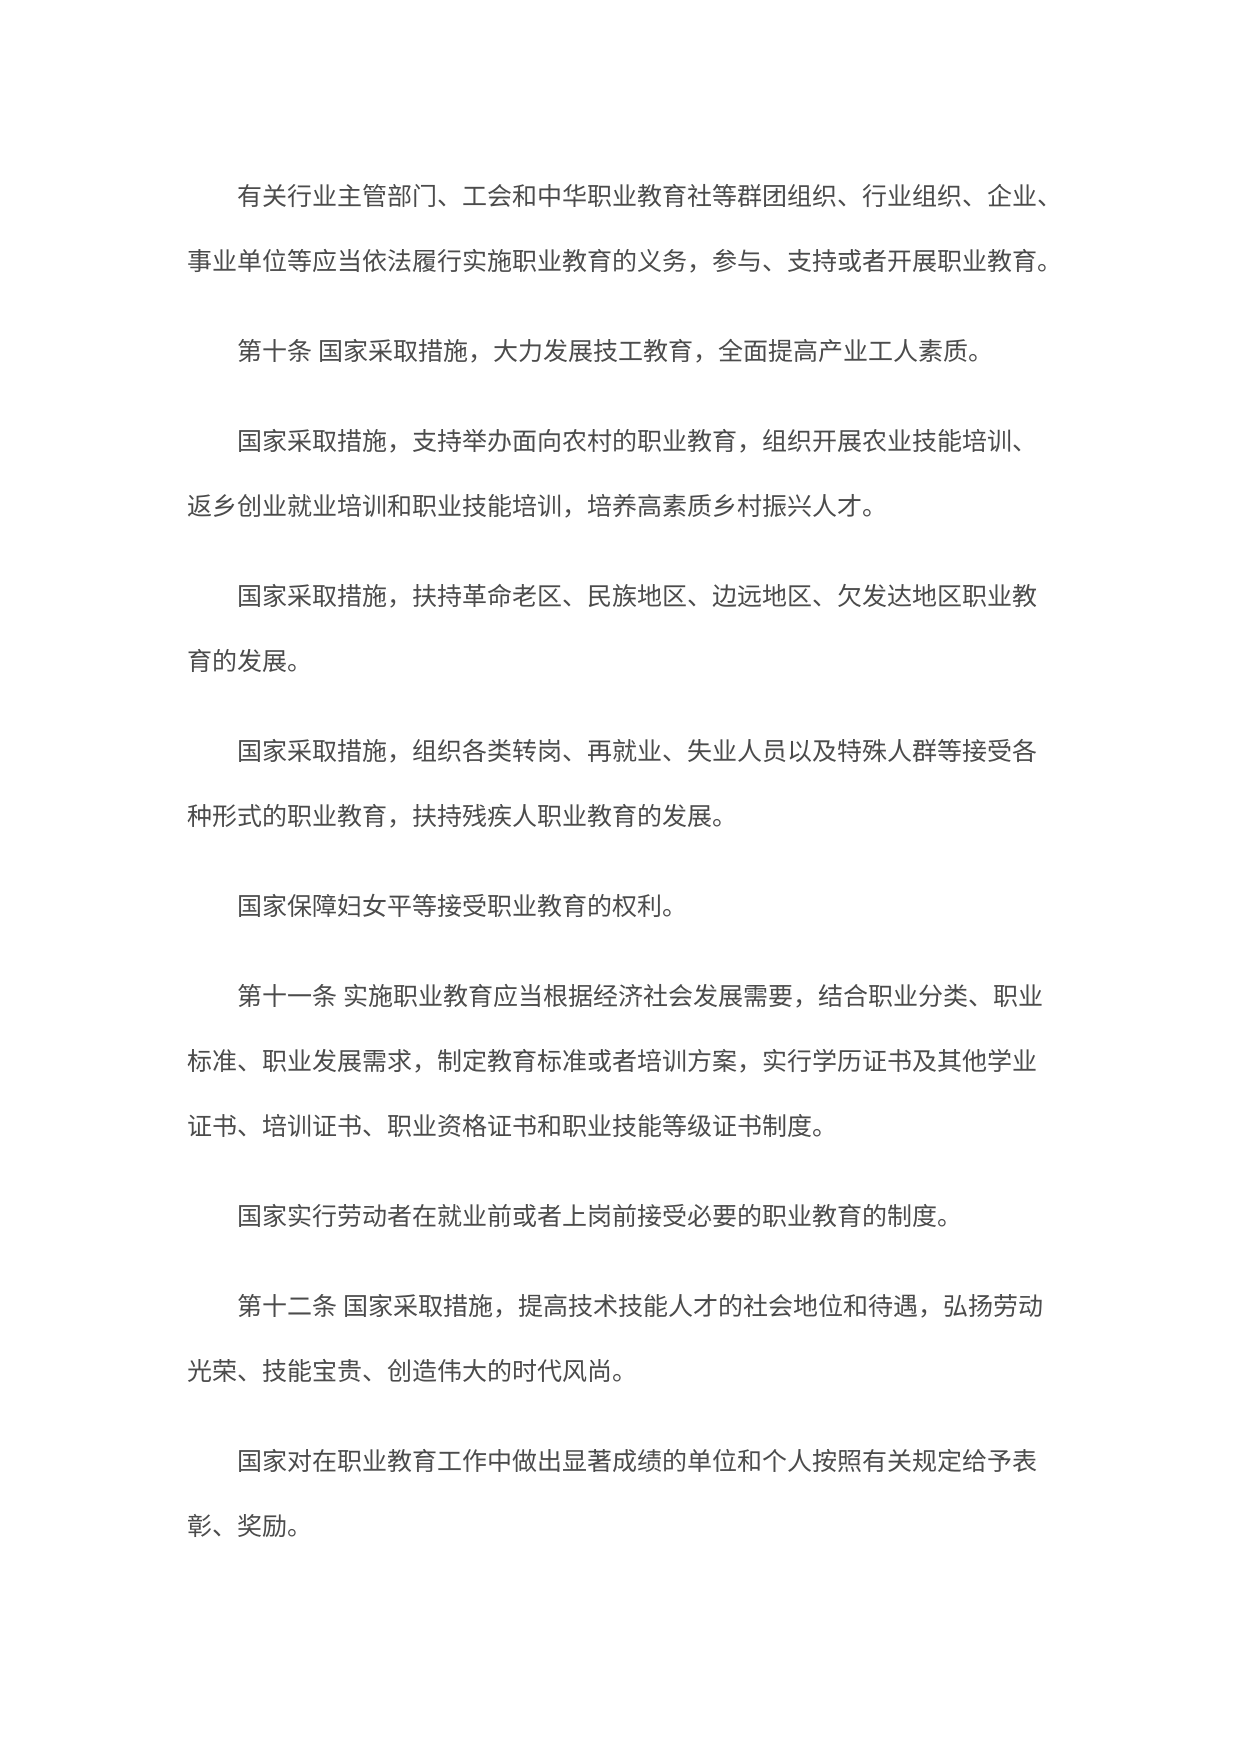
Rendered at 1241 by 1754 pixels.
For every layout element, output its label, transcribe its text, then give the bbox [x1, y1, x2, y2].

text 国家采取措施，扶持革命老区、民族地区、边远地区、欠发达地区职业教育的发展。 [187, 562, 1053, 692]
text 国家保障妇女平等接受职业教育的权利。 [187, 872, 1053, 937]
text 第十条 国家采取措施，大力发展技工教育，全面提高产业工人素质。 [187, 317, 1053, 382]
text 有关行业主管部门、工会和中华职业教育社等群团组织、行业组织、企业、事业单位等应当依法履行实施职业教育的义务，参与、支持或者开展职业教育。 [187, 162, 1053, 292]
text 国家对在职业教育工作中做出显著成绩的单位和个人按照有关规定给予表彰、奖励。 [187, 1427, 1053, 1557]
text 第十一条 实施职业教育应当根据经济社会发展需要，结合职业分类、职业标准、职业发展需求，制定教育标准或者培训方案，实行学历证书及其他学业证书、培训证书、职业资格证书和职业技能等级证书制度。 [187, 962, 1053, 1157]
text 国家采取措施，组织各类转岗、再就业、失业人员以及特殊人群等接受各种形式的职业教育，扶持残疾人职业教育的发展。 [187, 717, 1053, 847]
text 第十二条 国家采取措施，提高技术技能人才的社会地位和待遇，弘扬劳动光荣、技能宝贵、创造伟大的时代风尚。 [187, 1272, 1053, 1402]
text 国家采取措施，支持举办面向农村的职业教育，组织开展农业技能培训、返乡创业就业培训和职业技能培训，培养高素质乡村振兴人才。 [187, 407, 1053, 537]
text 国家实行劳动者在就业前或者上岗前接受必要的职业教育的制度。 [187, 1182, 1053, 1247]
